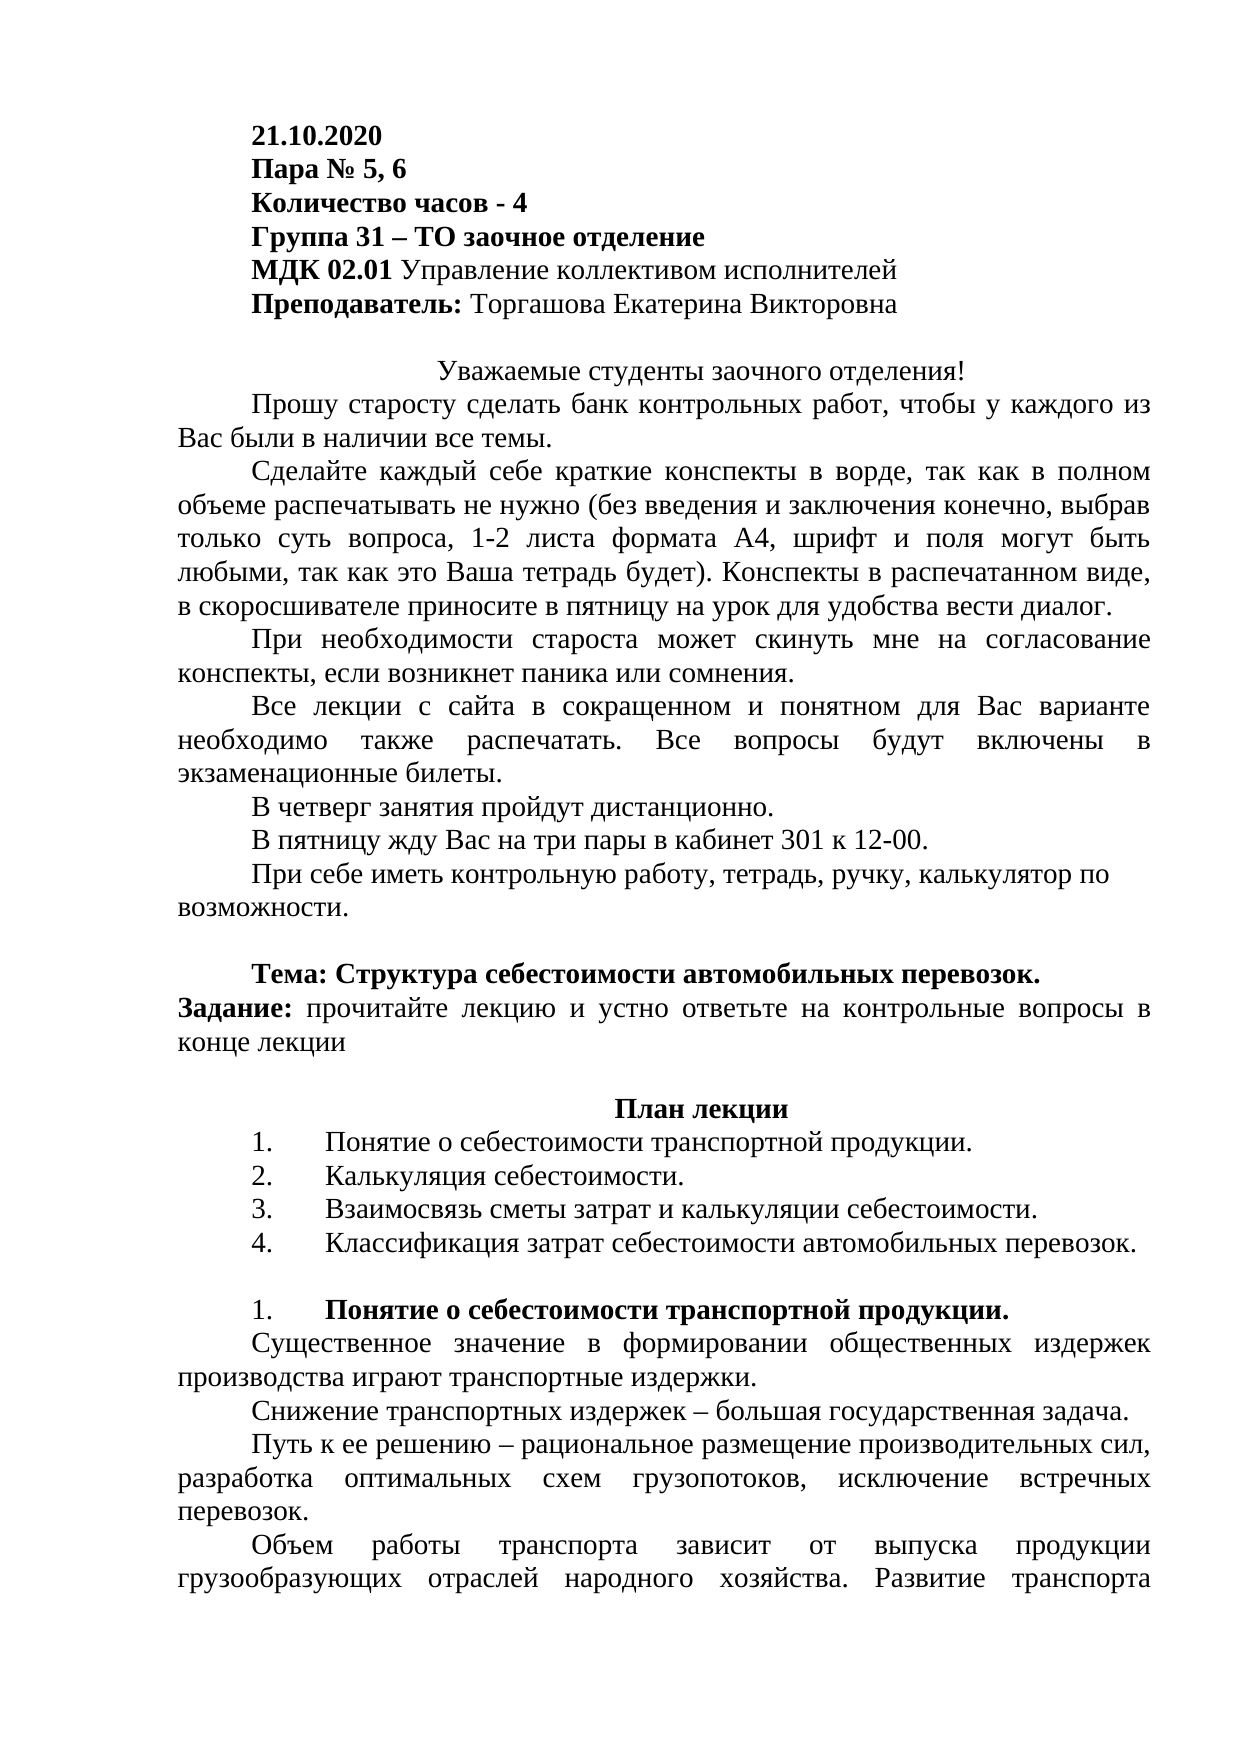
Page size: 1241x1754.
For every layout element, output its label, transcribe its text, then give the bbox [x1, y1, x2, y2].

list Взаимосвязь сметы затрат и калькуляции себестоимости. [177, 1191, 1152, 1225]
text Все лекции с сайта в сокращенном и понятном для Вас варианте необходимо также распечатать. Все вопросы будут включены в экзаменационные билеты. [177, 688, 1152, 789]
text Путь к ее решению – рациональное размещение производительных сил, разработка оптимальных схем грузопотоков, исключение встречных перевозок. [177, 1426, 1152, 1527]
text Преподаватель: Торгашова Екатерина Викторовна [177, 286, 1152, 319]
list Понятие о себестоимости транспортной продукции. [177, 1292, 1152, 1326]
text В пятницу жду Вас на три пары в кабинет 301 к 12-00. [177, 822, 1152, 856]
text План лекции [177, 1091, 1152, 1124]
text Пара № 5, 6 [177, 152, 1152, 185]
text Группа 31 – ТО заочное отделение [177, 219, 1152, 252]
text Прошу старосту сделать банк контрольных работ, чтобы у каждого из Вас были в наличии все темы. [177, 386, 1152, 453]
text При себе иметь контрольную работу, тетрадь, ручку, калькулятор по возможности. [177, 856, 1152, 923]
text 21.10.2020 [177, 118, 1152, 152]
text Количество часов - 4 [177, 185, 1152, 219]
text Задание: прочитайте лекцию и устно ответьте на контрольные вопросы в конце лекции [177, 990, 1152, 1057]
text Существенное значение в формировании общественных издержек производства играют транспортные издержки. [177, 1326, 1152, 1393]
text При необходимости староста может скинуть мне на согласование конспекты, если возникнет паника или сомнения. [177, 621, 1152, 688]
text Снижение транспортных издержек – большая государственная задача. [177, 1393, 1152, 1426]
list Понятие о себестоимости транспортной продукции. [177, 1124, 1152, 1158]
text Тема: Структура себестоимости автомобильных перевозок. [177, 957, 1152, 990]
text В четверг занятия пройдут дистанционно. [177, 789, 1152, 822]
list Классификация затрат себестоимости автомобильных перевозок. [177, 1225, 1152, 1258]
list Калькуляция себестоимости. [177, 1158, 1152, 1191]
text МДК 02.01 Управление коллективом исполнителей [177, 252, 1152, 286]
text Сделайте каждый себе краткие конспекты в ворде, так как в полном объеме распечатывать не нужно (без введения и заключения конечно, выбрав только суть вопроса, 1-2 листа формата А4, шрифт и поля могут быть любыми, так как это Ваша тетрадь будет). Конспекты в распечатанном виде, в скоросшивателе приносите в пятницу на урок для удобства вести диалог. [177, 453, 1152, 621]
text Уважаемые студенты заочного отделения! [177, 353, 1152, 386]
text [177, 1527, 1152, 1594]
